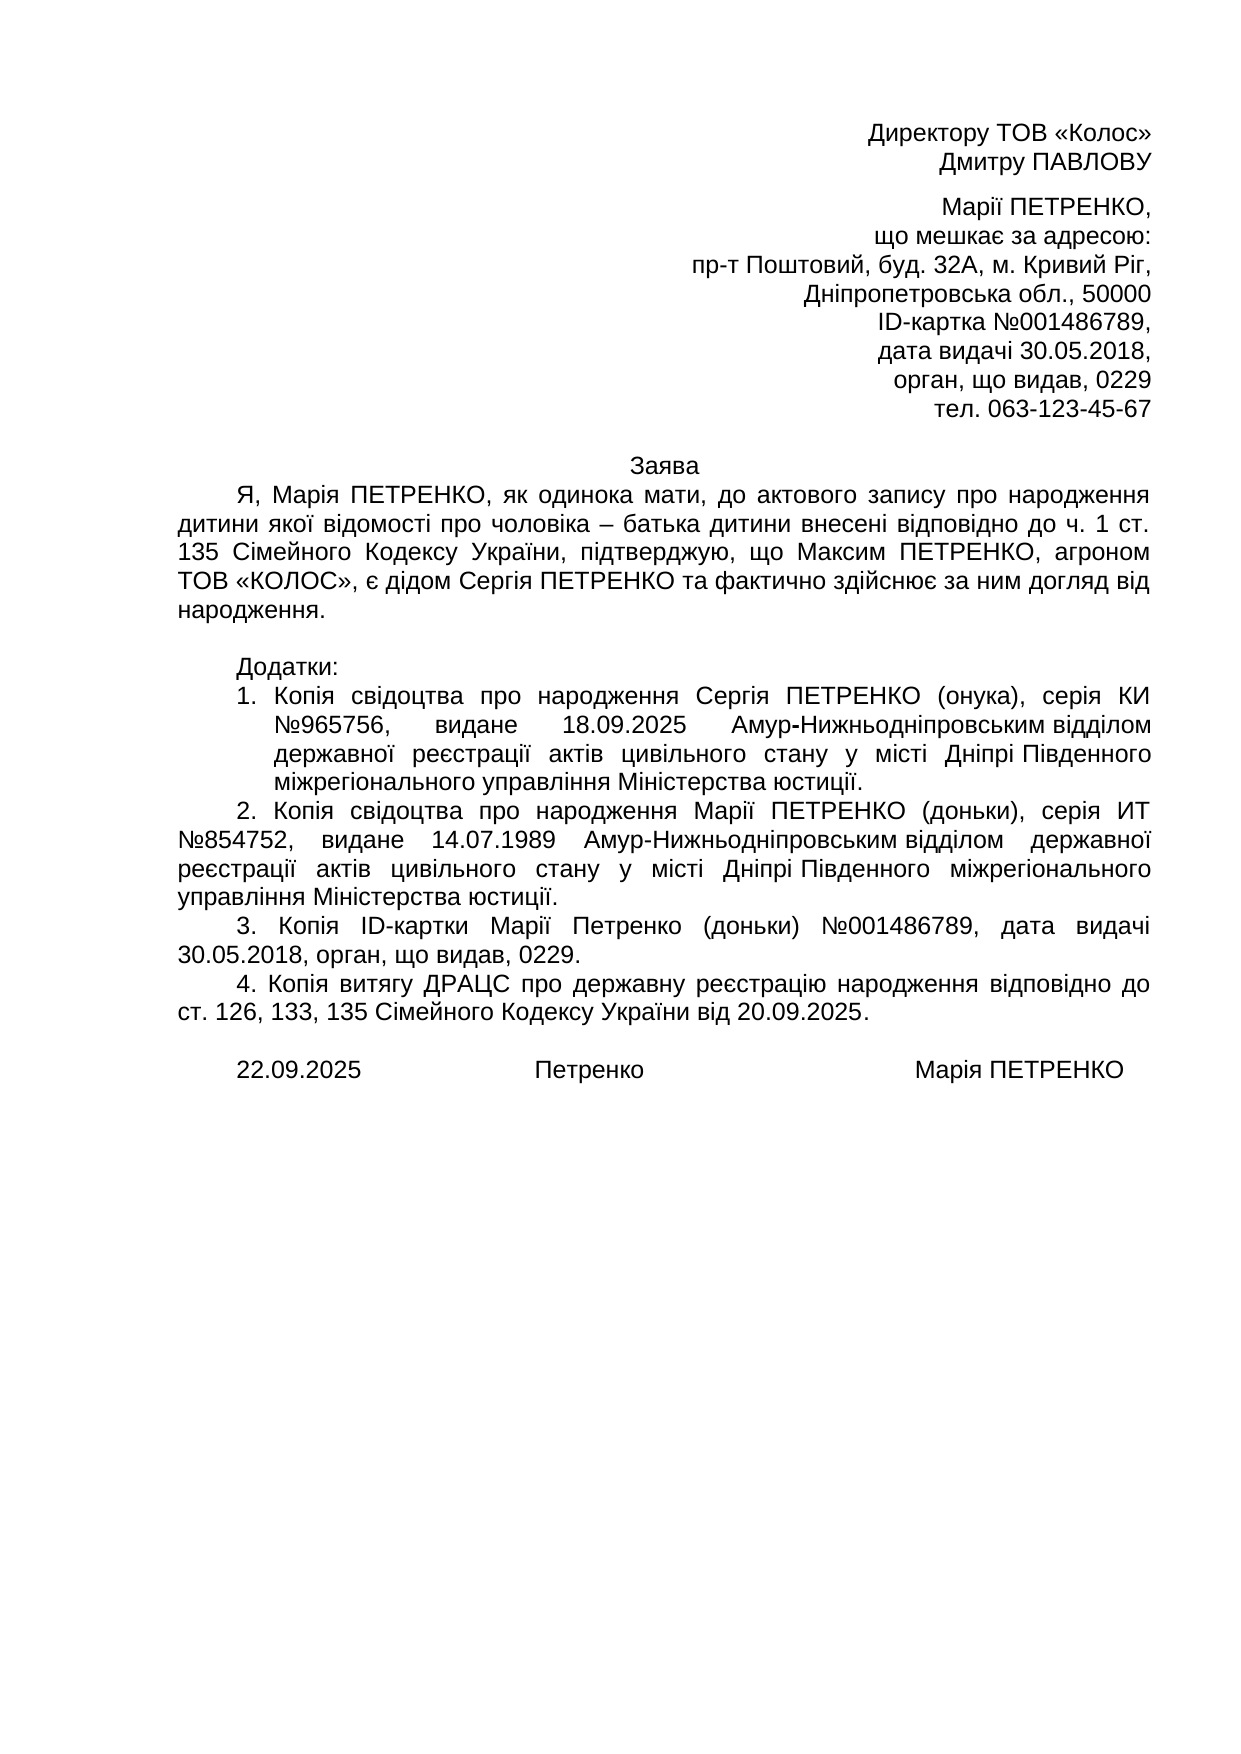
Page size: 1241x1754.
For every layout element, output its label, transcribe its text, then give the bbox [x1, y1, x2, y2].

text 4. Копія витягу ДРАЦС про державну реєстрацію народження відповідно до ст. 126, 133, 135 Сімейного Кодексу України від 20.09.2025. [177, 968, 1152, 1026]
text дата видачі 30.05.2018, [177, 336, 1152, 365]
text орган, що видав, 0229 тел. 063-123-45-67 [177, 365, 1152, 422]
text 3. Копія ID-картки Марії Петренко (доньки) №001486789, дата видачі 30.05.2018, орган, що видав, 0229. [177, 911, 1152, 968]
text Директору ТОВ «Колос» Дмитру ПАВЛОВУ [177, 118, 1152, 176]
text що мешкає за адресою: [177, 221, 1152, 250]
text Заява [177, 451, 1152, 480]
text пр-т Поштовий, буд. 32А, м. Кривий Ріг, [177, 250, 1152, 278]
text Додатки: [177, 652, 1152, 681]
list Копія свідоцтва про народження Сергія ПЕТРЕНКО (онука), серія КИ №965756, видане 18.09.2025 Амур-Нижньодніпровським відділом державної реєстрації актів цивільного стану у місті Дніпрі Південного міжрегіонального управління Міністерства юстиції. [236, 681, 1152, 796]
text Я, Марія ПЕТРЕНКО, як одинока мати, до актового запису про народження дитини якої відомості про чоловіка – батька дитини внесені відповідно до ч. 1 ст. 135 Сімейного Кодексу України, підтверджую, що Максим ПЕТРЕНКО, агроном ТОВ «КОЛОС», є дідом Сергія ПЕТРЕНКО та фактично здійснює за ним догляд від народження. [177, 480, 1152, 623]
text 2. Копія свідоцтва про народження Марії ПЕТРЕНКО (доньки), серія ИТ №854752, видане 14.07.1989 Амур-Нижньодніпровським відділом державної реєстрації актів цивільного стану у місті Дніпрі Південного міжрегіонального управління Міністерства юстиції. [177, 796, 1152, 911]
text Марії ПЕТРЕНКО, [177, 192, 1152, 221]
text 22.09.2025 Петренко Марія ПЕТРЕНКО [177, 1055, 1152, 1083]
text Дніпропетровська обл., 50000 [177, 278, 1152, 307]
text ID-картка №001486789, [177, 307, 1152, 336]
